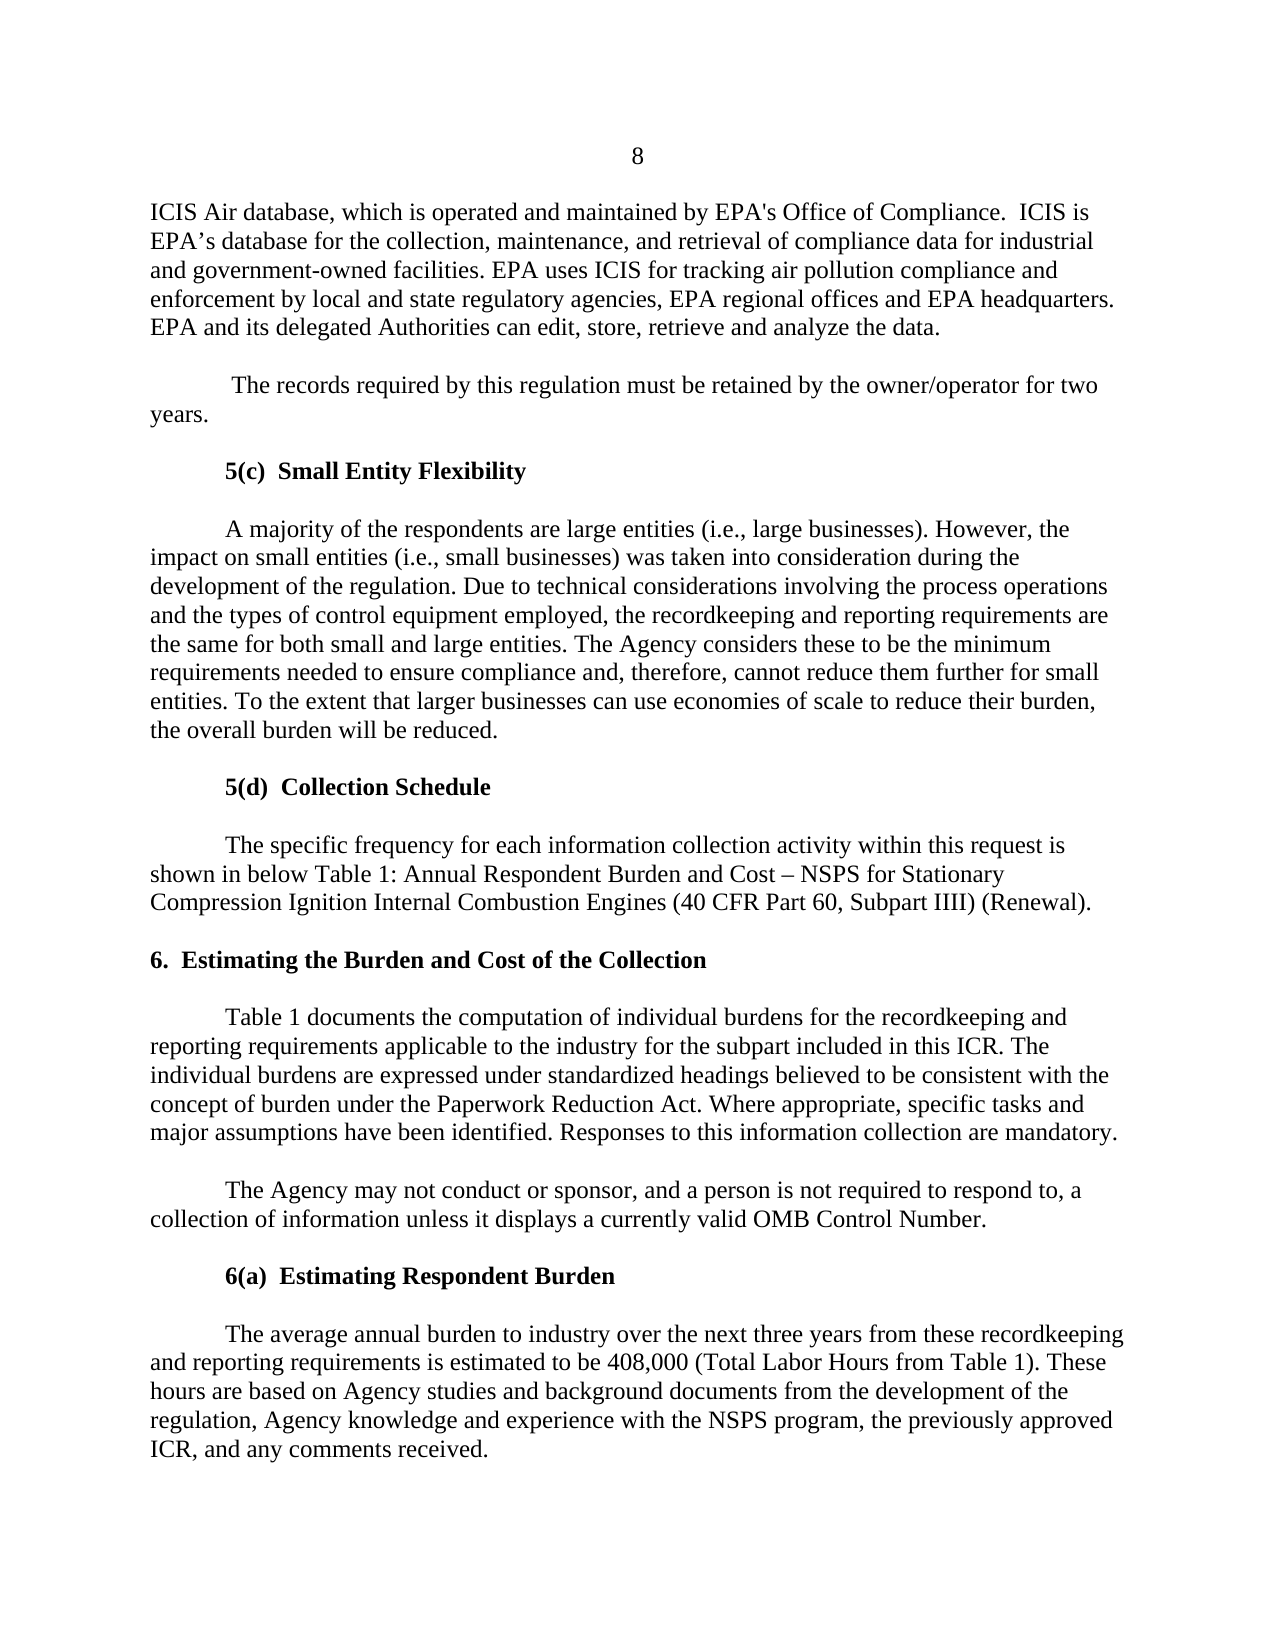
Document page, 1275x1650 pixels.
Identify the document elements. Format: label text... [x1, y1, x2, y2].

text 5(d) Collection Schedule [150, 772, 1125, 801]
text The specific frequency for each information collection activity within this request is shown in below Table 1: Annual Respondent Burden and Cost – NSPS for Stationary Compression Ignition Internal Combustion Engines (40 CFR Part 60, Subpart IIII) (Renewal). [150, 830, 1125, 916]
text A majority of the respondents are large entities (i.e., large businesses). However, the impact on small entities (i.e., small businesses) was taken into consideration during the development of the regulation. Due to technical considerations involving the process operations and the types of control equipment employed, the recordkeeping and reporting requirements are the same for both small and large entities. The Agency considers these to be the minimum requirements needed to ensure compliance and, therefore, cannot reduce them further for small entities. To the extent that larger businesses can use economies of scale to reduce their burden, the overall burden will be reduced. [150, 514, 1125, 744]
text 5(c) Small Entity Flexibility [150, 456, 1125, 485]
text 6(a) Estimating Respondent Burden [150, 1261, 1125, 1290]
text The records required by this regulation must be retained by the owner/operator for two years. [150, 370, 1125, 427]
text The average annual burden to industry over the next three years from these recordkeeping and reporting requirements is estimated to be 408,000 (Total Labor Hours from Table 1). These hours are based on Agency studies and background documents from the development of the regulation, Agency knowledge and experience with the NSPS program, the previously approved ICR, and any comments received. [150, 1319, 1125, 1462]
text The Agency may not conduct or sponsor, and a person is not required to respond to, a collection of information unless it displays a currently valid OMB Control Number. [150, 1175, 1125, 1232]
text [150, 198, 1125, 341]
text 6. Estimating the Burden and Cost of the Collection [150, 945, 1125, 974]
text Table 1 documents the computation of individual burdens for the recordkeeping and reporting requirements applicable to the industry for the subpart included in this ICR. The individual burdens are expressed under standardized headings believed to be consistent with the concept of burden under the Paperwork Reduction Act. Where appropriate, specific tasks and major assumptions have been identified. Responses to this information collection are mandatory. [150, 1002, 1125, 1146]
